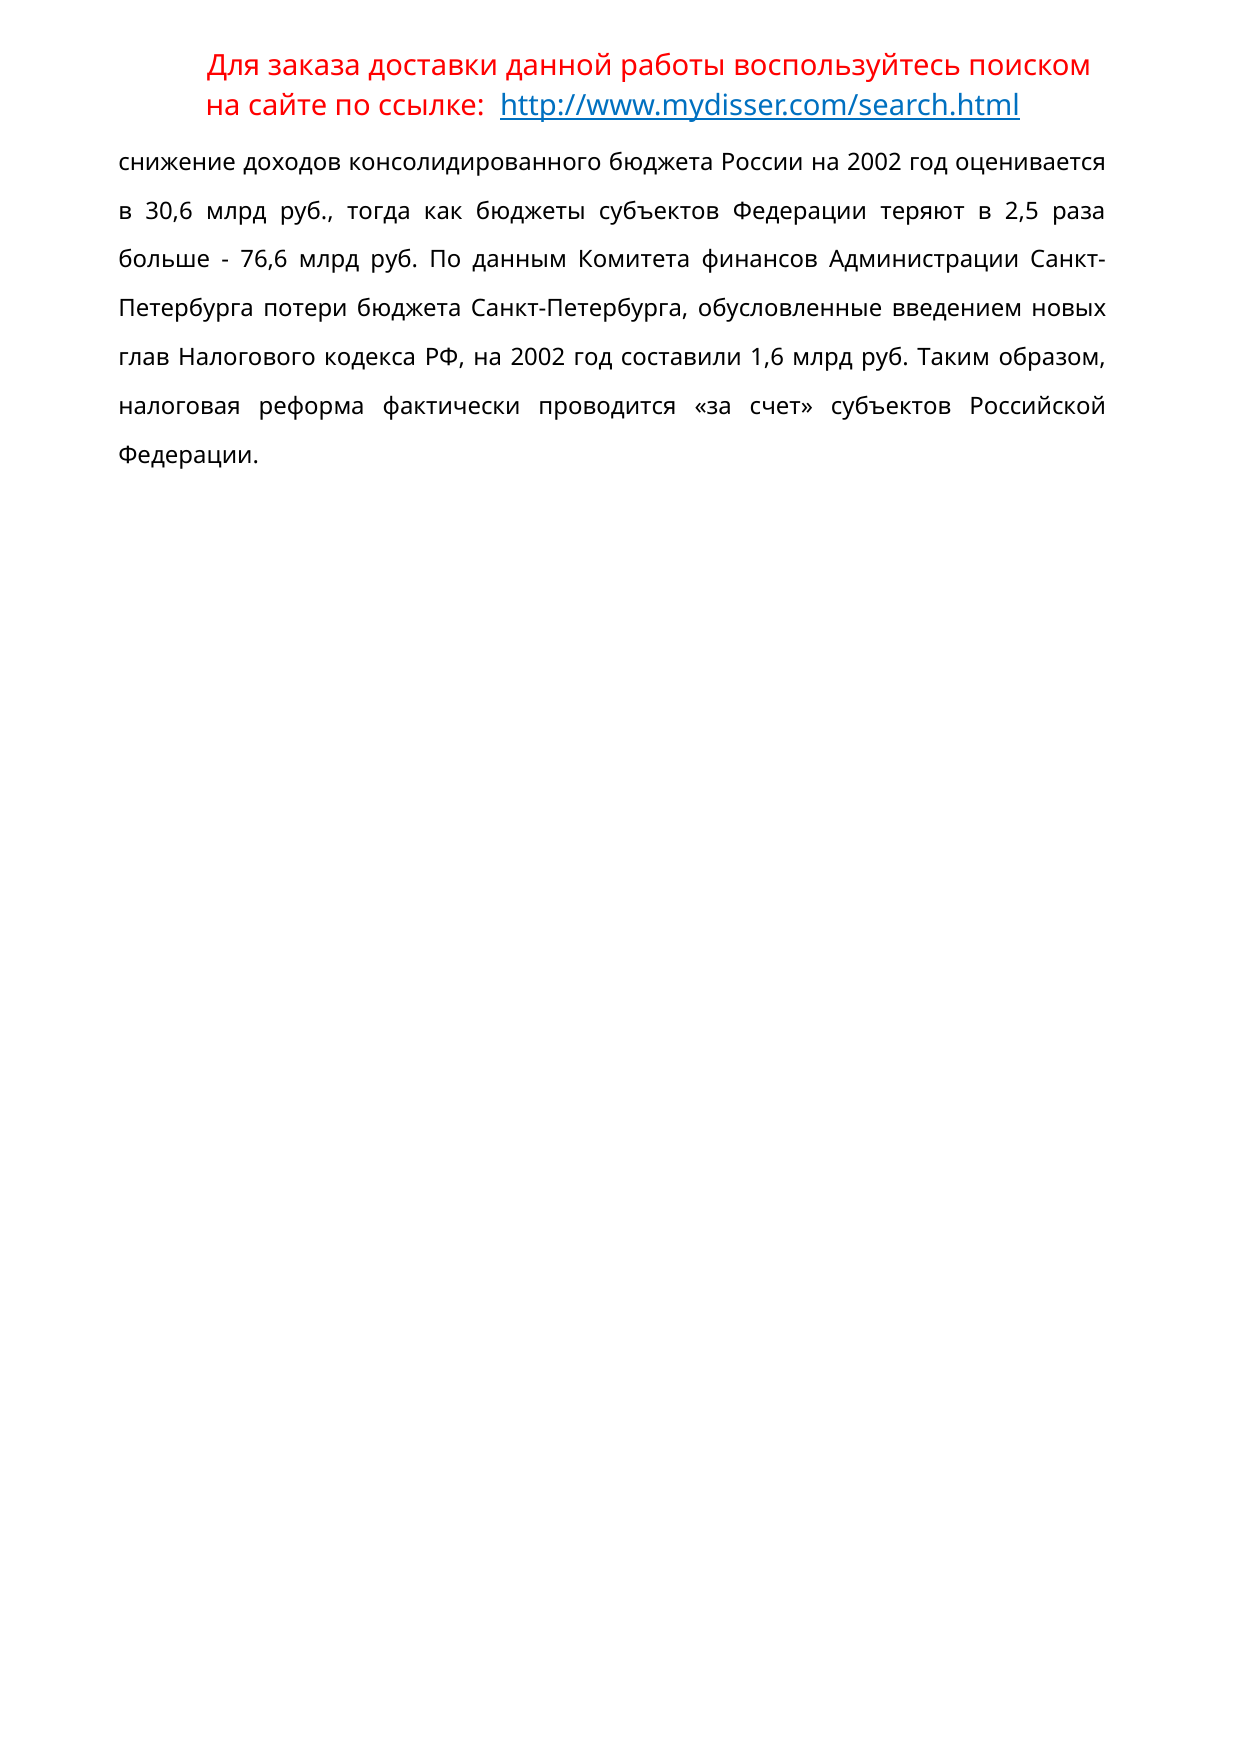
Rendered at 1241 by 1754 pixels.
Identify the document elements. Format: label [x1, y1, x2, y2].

text [118, 144, 1107, 470]
